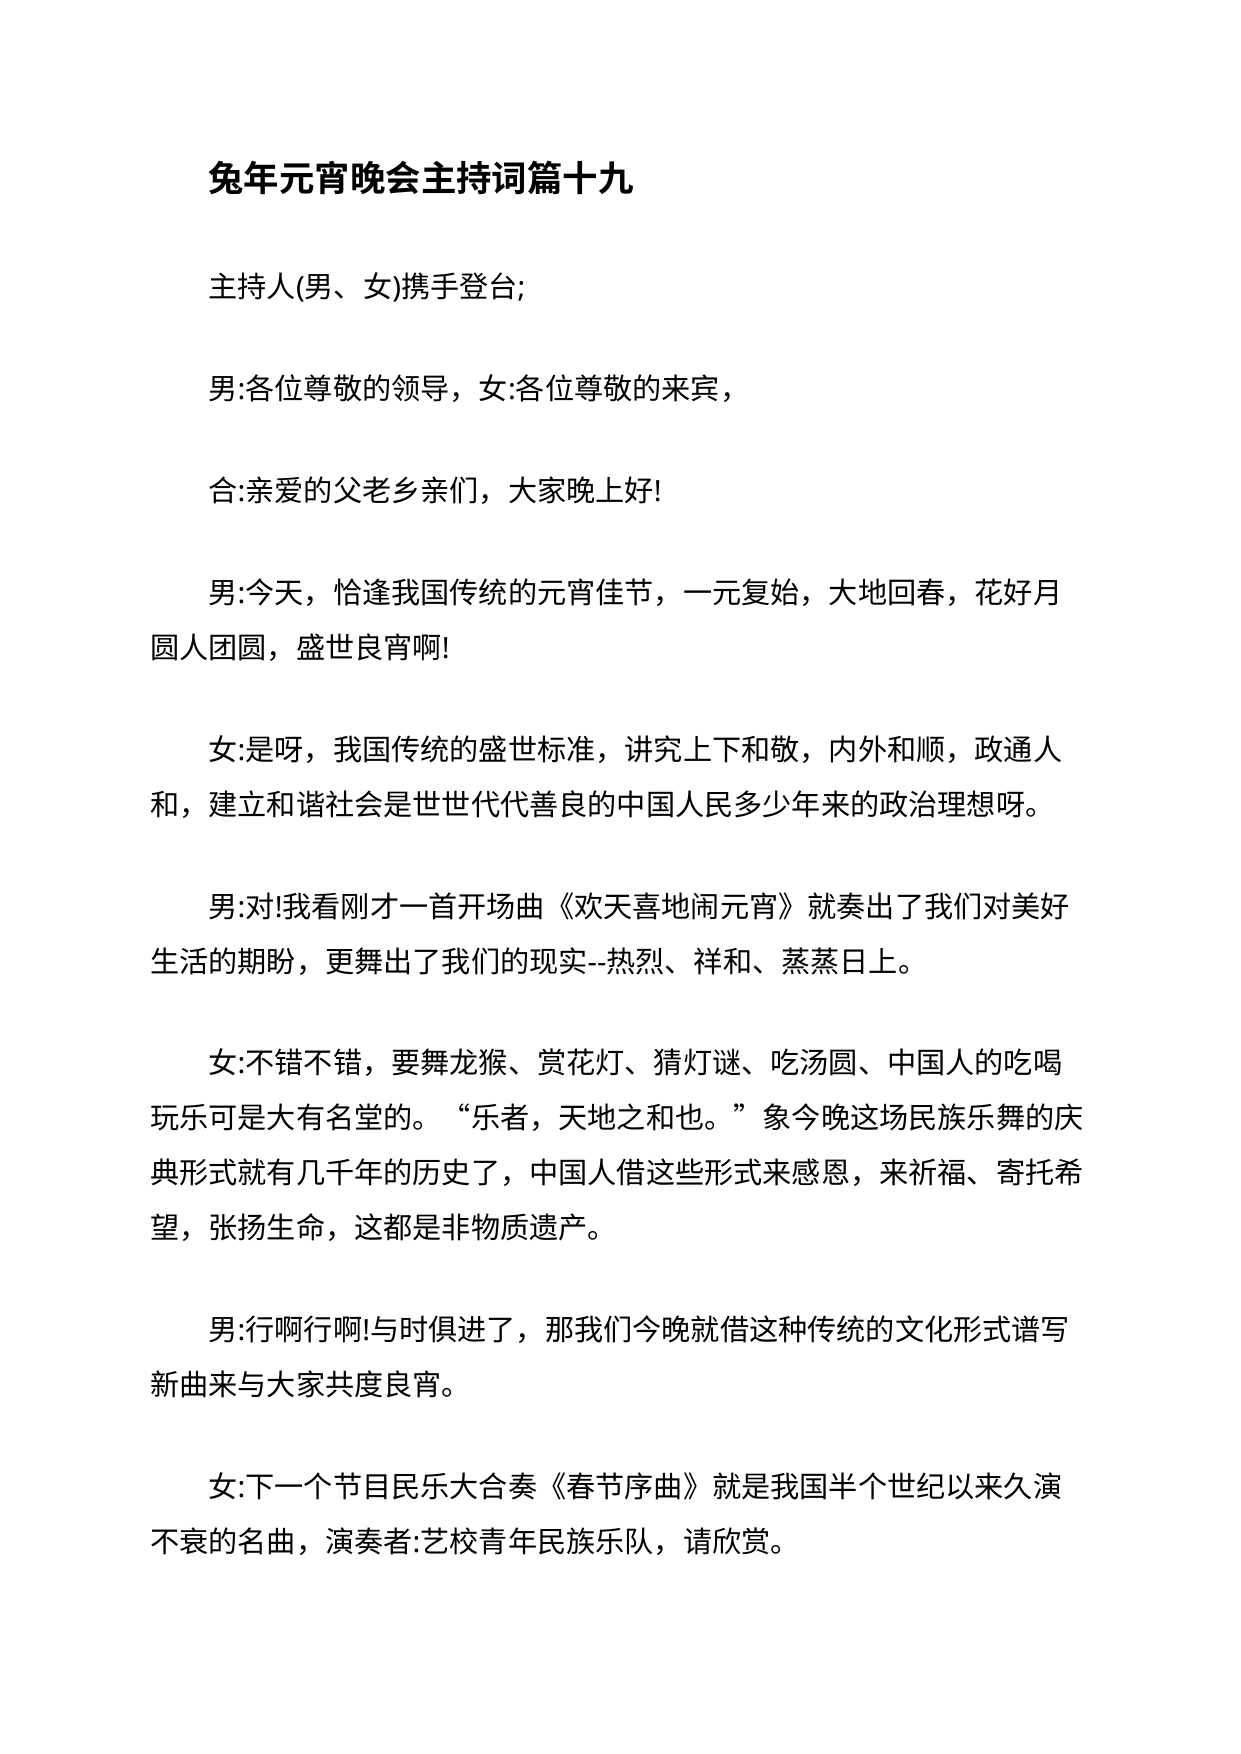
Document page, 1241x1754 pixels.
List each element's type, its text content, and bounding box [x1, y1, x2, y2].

text 男:今天，恰逢我国传统的元宵佳节，一元复始，大地回春，花好月圆人团圆，盛世良宵啊! [150, 569, 1090, 667]
text 女:不错不错，要舞龙猴、赏花灯、猜灯谜、吃汤圆、中国人的吃喝玩乐可是大有名堂的。“乐者，天地之和也。”象今晚这场民族乐舞的庆典形式就有几千年的历史了，中国人借这些形式来感恩，来祈福、寄托希望，张扬生命，这都是非物质遗产。 [150, 1040, 1090, 1247]
text 男:各位尊敬的领导，女:各位尊敬的来宾， [150, 365, 1090, 408]
text 兔年元宵晚会主持词篇十九 [150, 150, 1090, 201]
text 男:对!我看刚才一首开场曲《欢天喜地闹元宵》就奏出了我们对美好生活的期盼，更舞出了我们的现实--热烈、祥和、蒸蒸日上。 [150, 883, 1090, 981]
text 合:亲爱的父老乡亲们，大家晚上好! [150, 467, 1090, 510]
text 男:行啊行啊!与时俱进了，那我们今晚就借这种传统的文化形式谱写新曲来与大家共度良宵。 [150, 1307, 1090, 1404]
text 女:下一个节目民乐大合奏《春节序曲》就是我国半个世纪以来久演不衰的名曲，演奏者:艺校青年民族乐队，请欣赏。 [150, 1463, 1090, 1561]
text 主持人(男、女)携手登台; [150, 263, 1090, 306]
text 女:是呀，我国传统的盛世标准，讲究上下和敬，内外和顺，政通人和，建立和谐社会是世世代代善良的中国人民多少年来的政治理想呀。 [150, 726, 1090, 824]
